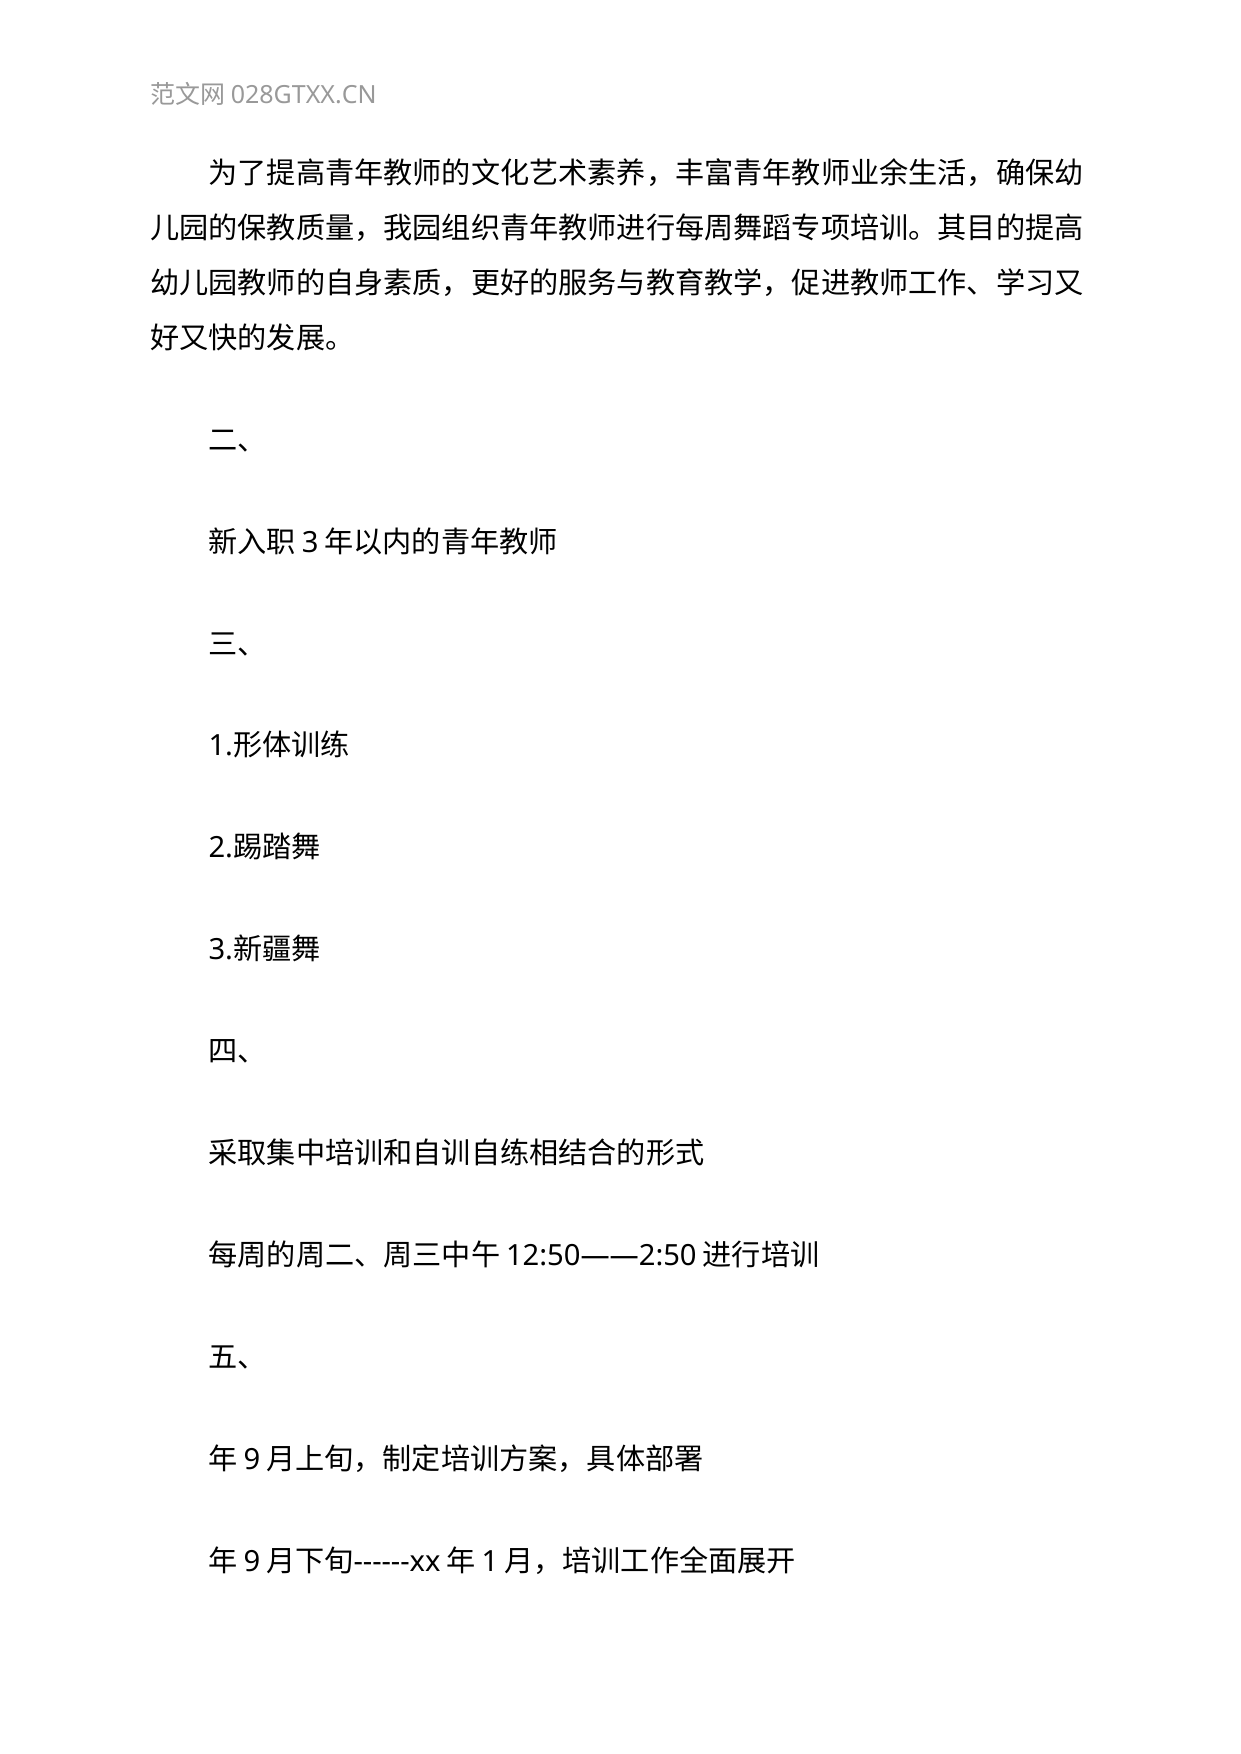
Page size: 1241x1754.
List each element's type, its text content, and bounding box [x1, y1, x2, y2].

text 采取集中培训和自训自练相结合的形式 [150, 1130, 1090, 1172]
text 1.形体训练 [150, 722, 1090, 764]
text 年9月上旬，制定培训方案，具体部署 [150, 1435, 1090, 1478]
text 年9月下旬------xx年1月，培训工作全面展开 [150, 1537, 1090, 1579]
text 2.踢踏舞 [150, 824, 1090, 866]
text 3.新疆舞 [150, 926, 1090, 968]
text 为了提高青年教师的文化艺术素养，丰富青年教师业余生活，确保幼儿园的保教质量，我园组织青年教师进行每周舞蹈专项培训。其目的提高幼儿园教师的自身素质，更好的服务与教育教学，促进教师工作、学习又好又快的发展。 [150, 150, 1090, 357]
text 三、 [150, 620, 1090, 662]
text 五、 [150, 1333, 1090, 1376]
text 每周的周二、周三中午12:50——2:50进行培训 [150, 1231, 1090, 1274]
text 新入职3年以内的青年教师 [150, 518, 1090, 561]
text 四、 [150, 1028, 1090, 1070]
text 二、 [150, 416, 1090, 459]
